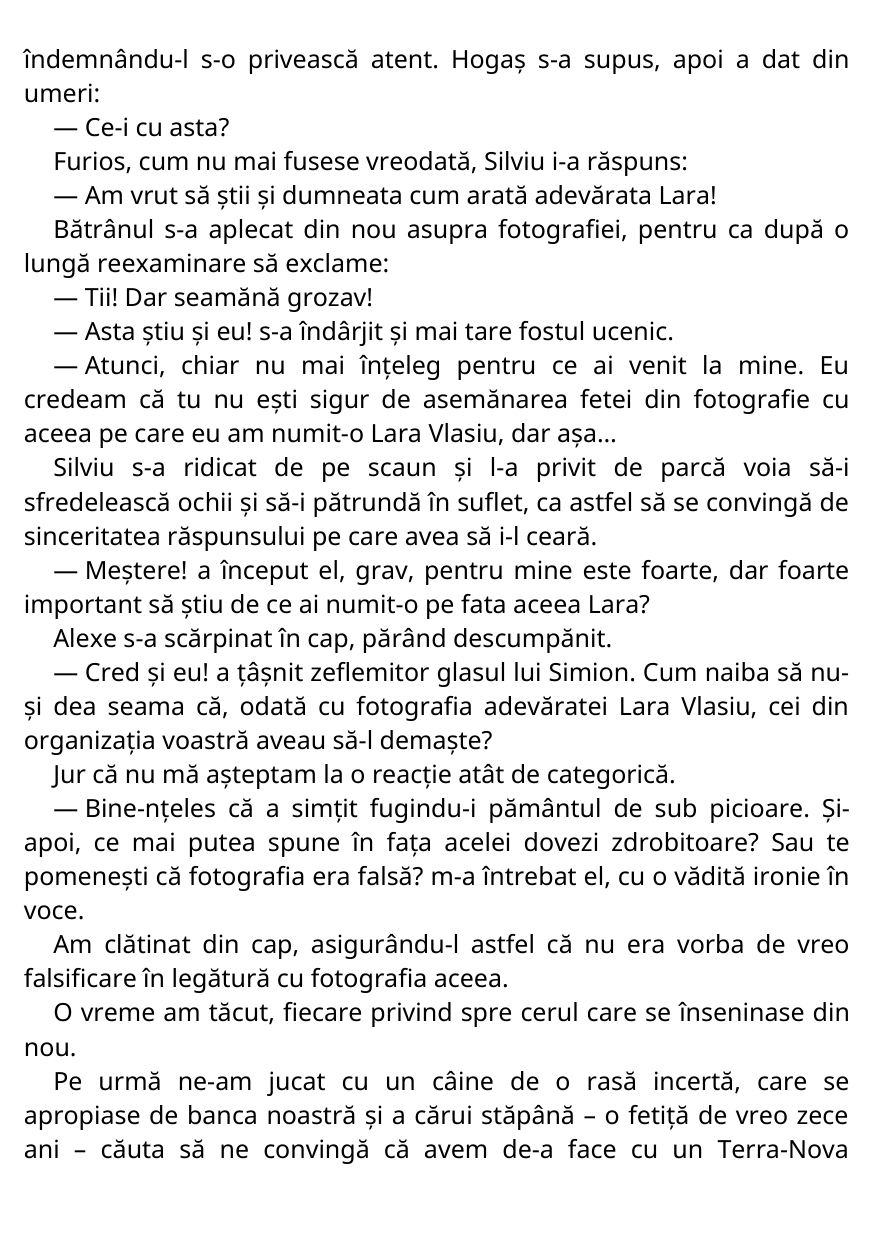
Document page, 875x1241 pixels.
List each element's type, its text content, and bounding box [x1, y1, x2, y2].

text Silviu s-a ridicat de pe scaun şi l-a privit de parcă voia să-i sfredelească ochii şi să-i pătrundă în suflet, ca astfel să se convingă de sinceritatea răspunsului pe care avea să i-l ceară. [24, 450, 850, 552]
text — Atunci, chiar nu mai înţeleg pentru ce ai venit la mine. Eu credeam că tu nu eşti sigur de asemănarea fetei din fotografie cu aceea pe care eu am numit-o Lara Vlasiu, dar aşa… [24, 348, 850, 450]
text Am clătinat din cap, asigurându-l astfel că nu era vorba de vreo falsificare în legătură cu fotografia aceea. [24, 927, 850, 995]
text — Meştere! a început el, grav, pentru mine este foarte, dar foarte important să ştiu de ce ai numit-o pe fata aceea Lara? [24, 552, 850, 620]
text Bătrânul s-a aplecat din nou asupra fotografiei, pentru ca după o lungă reexaminare să exclame: [24, 212, 850, 280]
text — Cred şi eu! a ţâşnit zeflemitor glasul lui Simion. Cum naiba să nu-şi dea seama că, odată cu fotografia adevăratei Lara Vlasiu, cei din organizaţia voastră aveau să-l demaşte? [24, 654, 850, 757]
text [24, 1063, 850, 1165]
text Furios, cum nu mai fusese vreodată, Silviu i-a răspuns: [24, 143, 850, 178]
text — Am vrut să ştii şi dumneata cum arată adevărata Lara! [24, 178, 850, 212]
text — Ce-i cu asta? [24, 109, 850, 143]
text — Asta ştiu şi eu! s-a îndârjit şi mai tare fostul ucenic. [24, 314, 850, 348]
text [24, 41, 850, 109]
text O vreme am tăcut, fiecare privind spre cerul care se înseninase din nou. [24, 995, 850, 1063]
text — Tii! Dar seamănă grozav! [24, 280, 850, 314]
text Jur că nu mă aşteptam la o reacţie atât de categorică. [24, 757, 850, 791]
text Alexe s-a scărpinat în cap, părând descumpănit. [24, 620, 850, 654]
text — Bine-nţeles că a simţit fugindu-i pământul de sub picioare. Şi-apoi, ce mai putea spune în faţa acelei dovezi zdrobitoare? Sau te pomeneşti că fotografia era falsă? m-a întrebat el, cu o vădită ironie în voce. [24, 791, 850, 927]
